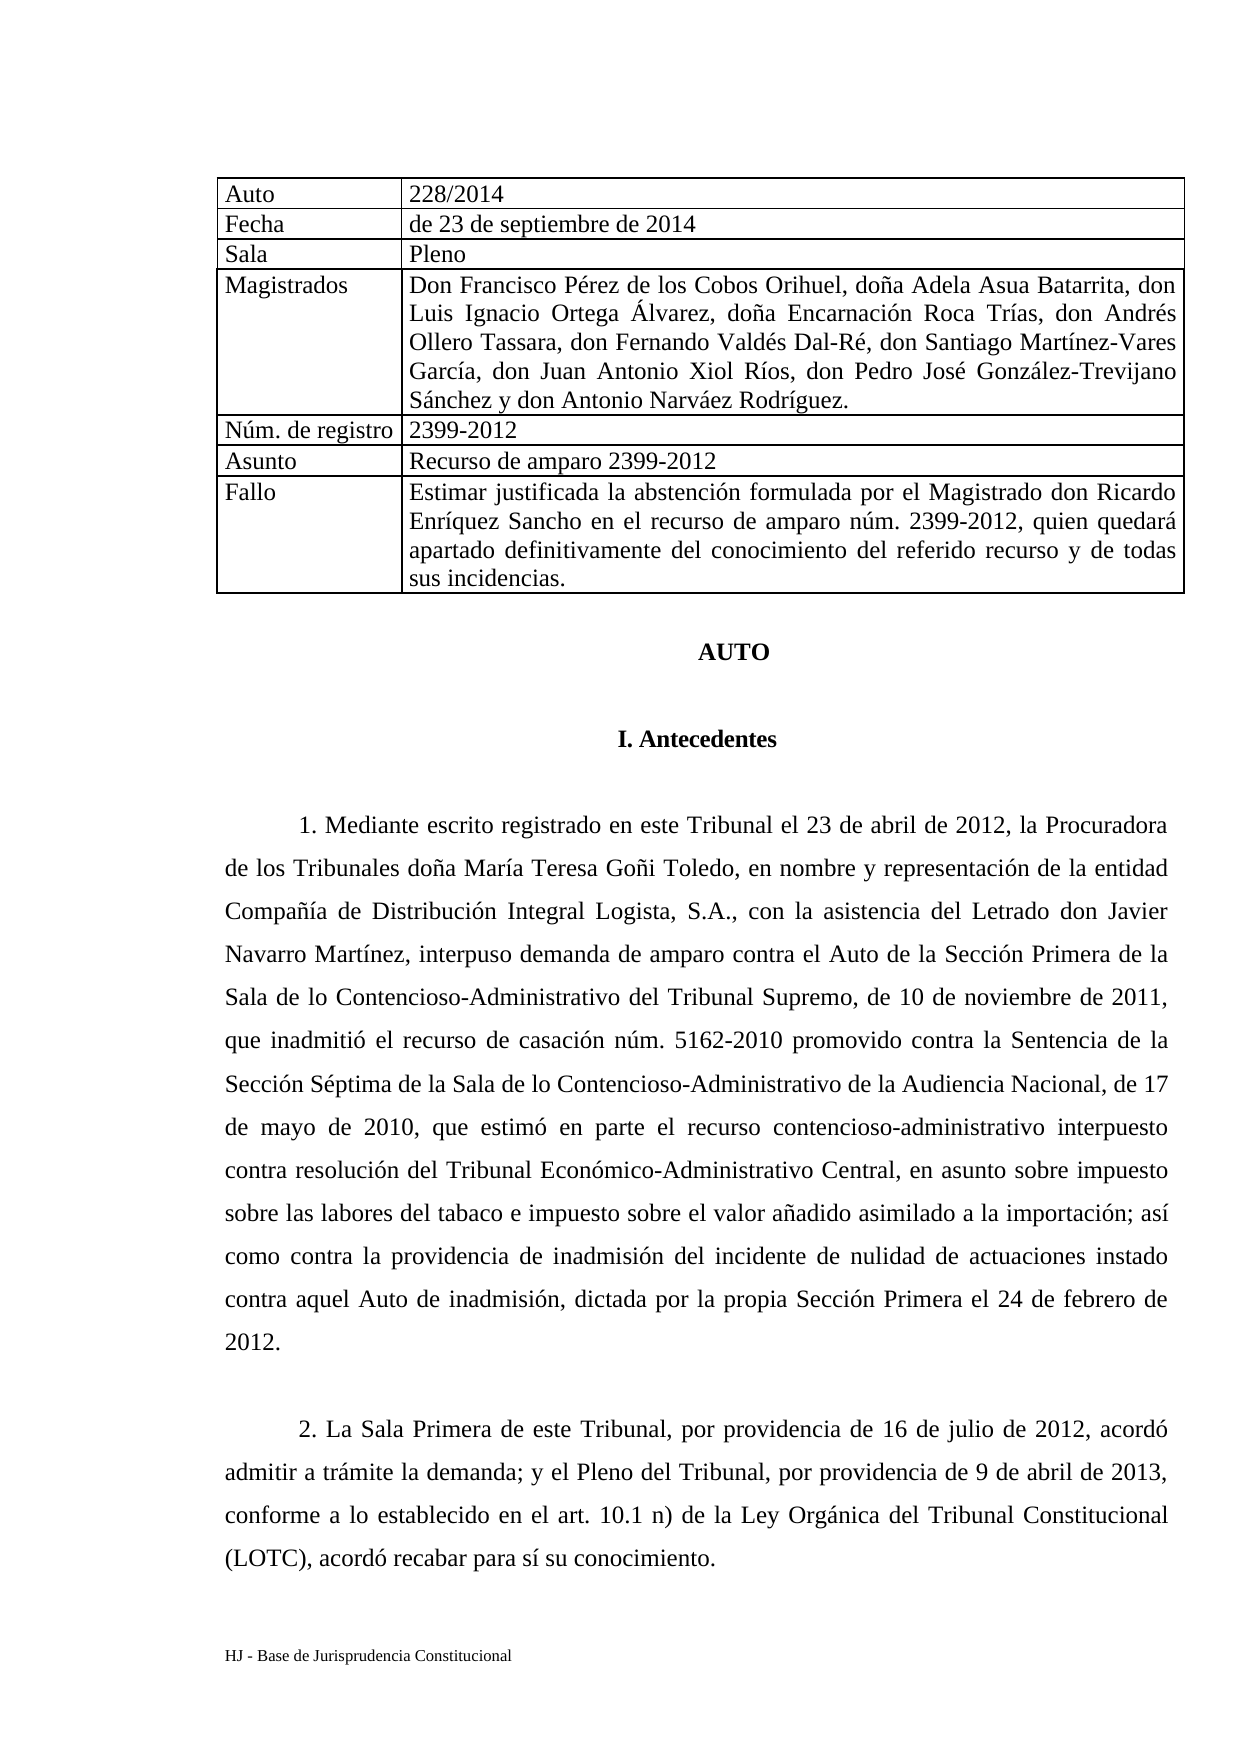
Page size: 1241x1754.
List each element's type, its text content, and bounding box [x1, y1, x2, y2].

table_cell Magistrados [218, 270, 401, 413]
table_cell Fecha [218, 209, 401, 238]
text 2. La Sala Primera de este Tribunal, por providencia de 16 de julio de 2012, acordó admitir a trámite la demanda; y el Pleno del Tribunal, por providencia de 9 de abril de 2013, conforme a lo establecido en el art. 10.1 n) de la Ley Orgánica del Tribunal Constitucional (LOTC), acordó recabar para sí su conocimiento. [224, 1414, 1169, 1572]
table_cell Recurso de amparo 2399-2012 [403, 446, 1183, 475]
table_cell de 23 de septiembre de 2014 [402, 209, 1184, 238]
text 1. Mediante escrito registrado en este Tribunal el 23 de abril de 2012, la Procuradora de los Tribunales doña María Teresa Goñi Toledo, en nombre y representación de la entidad Compañía de Distribución Integral Logista, S.A., con la asistencia del Letrado don Javier Navarro Martínez, interpuso demanda de amparo contra el Auto de la Sección Primera de la Sala de lo Contencioso-Administrativo del Tribunal Supremo, de 10 de noviembre de 2011, que inadmitió el recurso de casación núm. 5162-2010 promovido contra la Sentencia de la Sección Séptima de la Sala de lo Contencioso-Administrativo de la Audiencia Nacional, de 17 de mayo de 2010, que estimó en parte el recurso contencioso-administrativo interpuesto contra resolución del Tribunal Económico-Administrativo Central, en asunto sobre impuesto sobre las labores del tabaco e impuesto sobre el valor añadido asimilado a la importación; así como contra la providencia de inadmisión del incidente de nulidad de actuaciones instado contra aquel Auto de inadmisión, dictada por la propia Sección Primera el 24 de febrero de 2012. [224, 810, 1169, 1356]
table_cell Asunto [218, 446, 401, 475]
table_cell Don Francisco Pérez de los Cobos Orihuel, doña Adela Asua Batarrita, don Luis Ignacio Ortega Álvarez, doña Encarnación Roca Trías, don Andrés Ollero Tassara, don Fernando Valdés Dal-Ré, don Santiago Martínez-Vares García, don Juan Antonio Xiol Ríos, don Pedro José González-Trevijano Sánchez y don Antonio Narváez Rodríguez. [403, 270, 1183, 413]
table_cell 2399-2012 [403, 416, 1183, 444]
table_cell Núm. de registro [218, 416, 401, 444]
text AUTO [224, 637, 1169, 666]
table_header Auto [218, 179, 401, 207]
text I. Antecedentes [224, 724, 1169, 752]
table_cell Fallo [218, 477, 401, 592]
table_cell Pleno [402, 240, 1184, 268]
table_cell Estimar justificada la abstención formulada por el Magistrado don Ricardo Enríquez Sancho en el recurso de amparo núm. 2399-2012, quien quedará apartado definitivamente del conocimiento del referido recurso y de todas sus incidencias. [403, 477, 1183, 592]
table_cell Sala [218, 240, 401, 268]
table_header 228/2014 [402, 179, 1184, 207]
